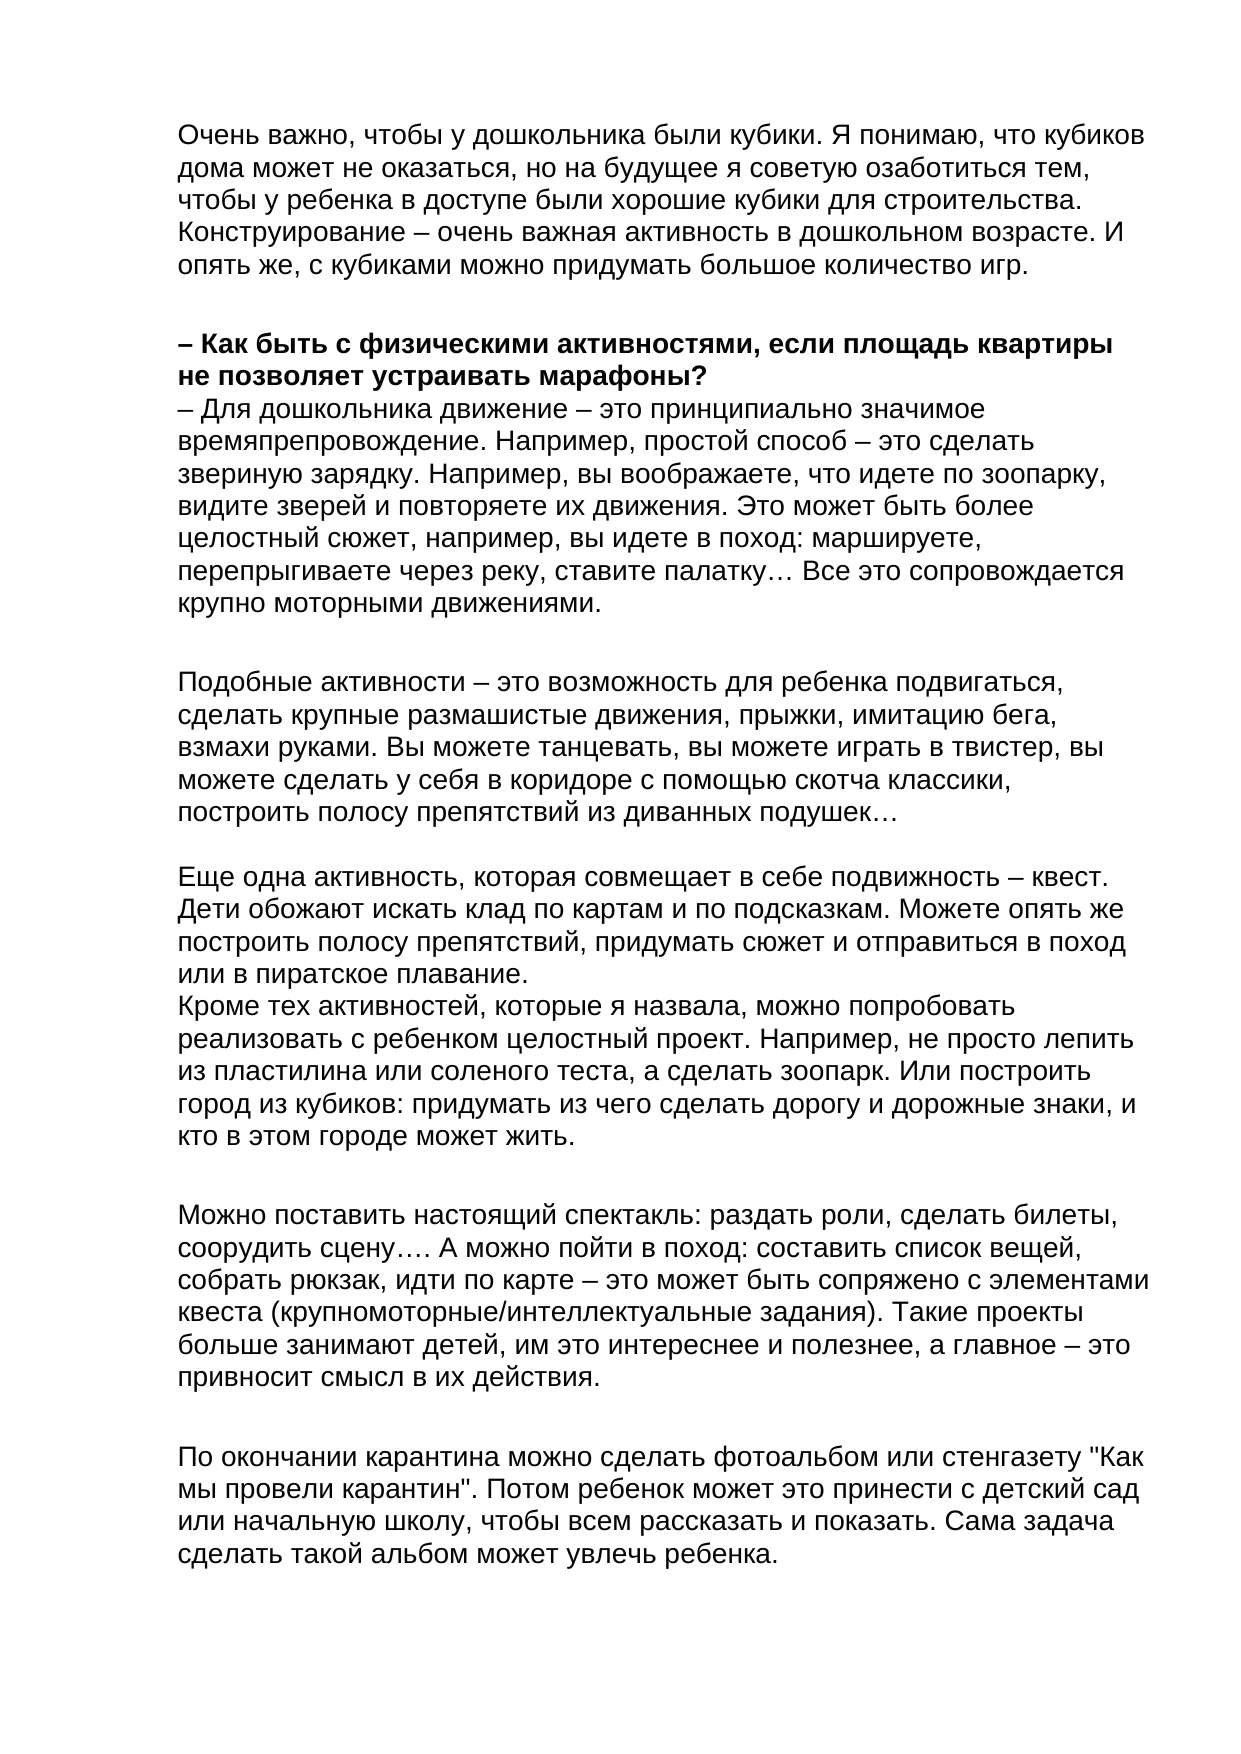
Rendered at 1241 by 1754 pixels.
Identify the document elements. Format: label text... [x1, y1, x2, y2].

text Кроме тех активностей, которые я назвала, можно попробовать реализовать с ребенком целостный проект. Например, не просто лепить из пластилина или соленого теста, а сделать зоопарк. Или построить город из кубиков: придумать из чего сделать дорогу и дорожные знаки, и кто в этом городе может жить. [177, 989, 1152, 1151]
text – Для дошкольника движение – это принципиально значимое времяпрепровождение. Например, простой способ – это сделать звериную зарядку. Например, вы воображаете, что идете по зоопарку, видите зверей и повторяете их движения. Это может быть более целостный сюжет, например, вы идете в поход: маршируете, перепрыгиваете через реку, ставите палатку… Все это сопровождается крупно моторными движениями. [177, 392, 1152, 618]
text По окончании карантина можно сделать фотоальбом или стенгазету "Как мы провели карантин". Потом ребенок может это принести с детский сад или начальную школу, чтобы всем рассказать и показать. Сама задача сделать такой альбом может увлечь ребенка. [177, 1439, 1152, 1569]
text – Как быть с физическими активностями, если площадь квартиры не позволяет устраивать марафоны? [177, 327, 1152, 392]
text Можно поставить настоящий спектакль: раздать роли, сделать билеты, соорудить сцену…. А можно пойти в поход: составить список вещей, собрать рюкзак, идти по карте – это может быть сопряжено с элементами квеста (крупномоторные/интеллектуальные задания). Такие проекты больше занимают детей, им это интереснее и полезнее, а главное – это привносит смысл в их действия. [177, 1198, 1152, 1393]
text Подобные активности – это возможность для ребенка подвигаться, сделать крупные размашистые движения, прыжки, имитацию бега, взмахи руками. Вы можете танцевать, вы можете играть в твистер, вы можете сделать у себя в коридоре с помощью скотча классики, построить полосу препятствий из диванных подушек… Еще одна активность, которая совмещает в себе подвижность – квест. Дети обожают искать клад по картам и по подсказкам. Можете опять же построить полосу препятствий, придумать сюжет и отправиться в поход или в пиратское плавание. [177, 665, 1152, 989]
text Очень важно, чтобы у дошкольника были кубики. Я понимаю, что кубиков дома может не оказаться, но на будущее я советую озаботиться тем, чтобы у ребенка в доступе были хорошие кубики для строительства. Конструирование – очень важная активность в дошкольном возрасте. И опять же, с кубиками можно придумать большое количество игр. [177, 118, 1152, 280]
